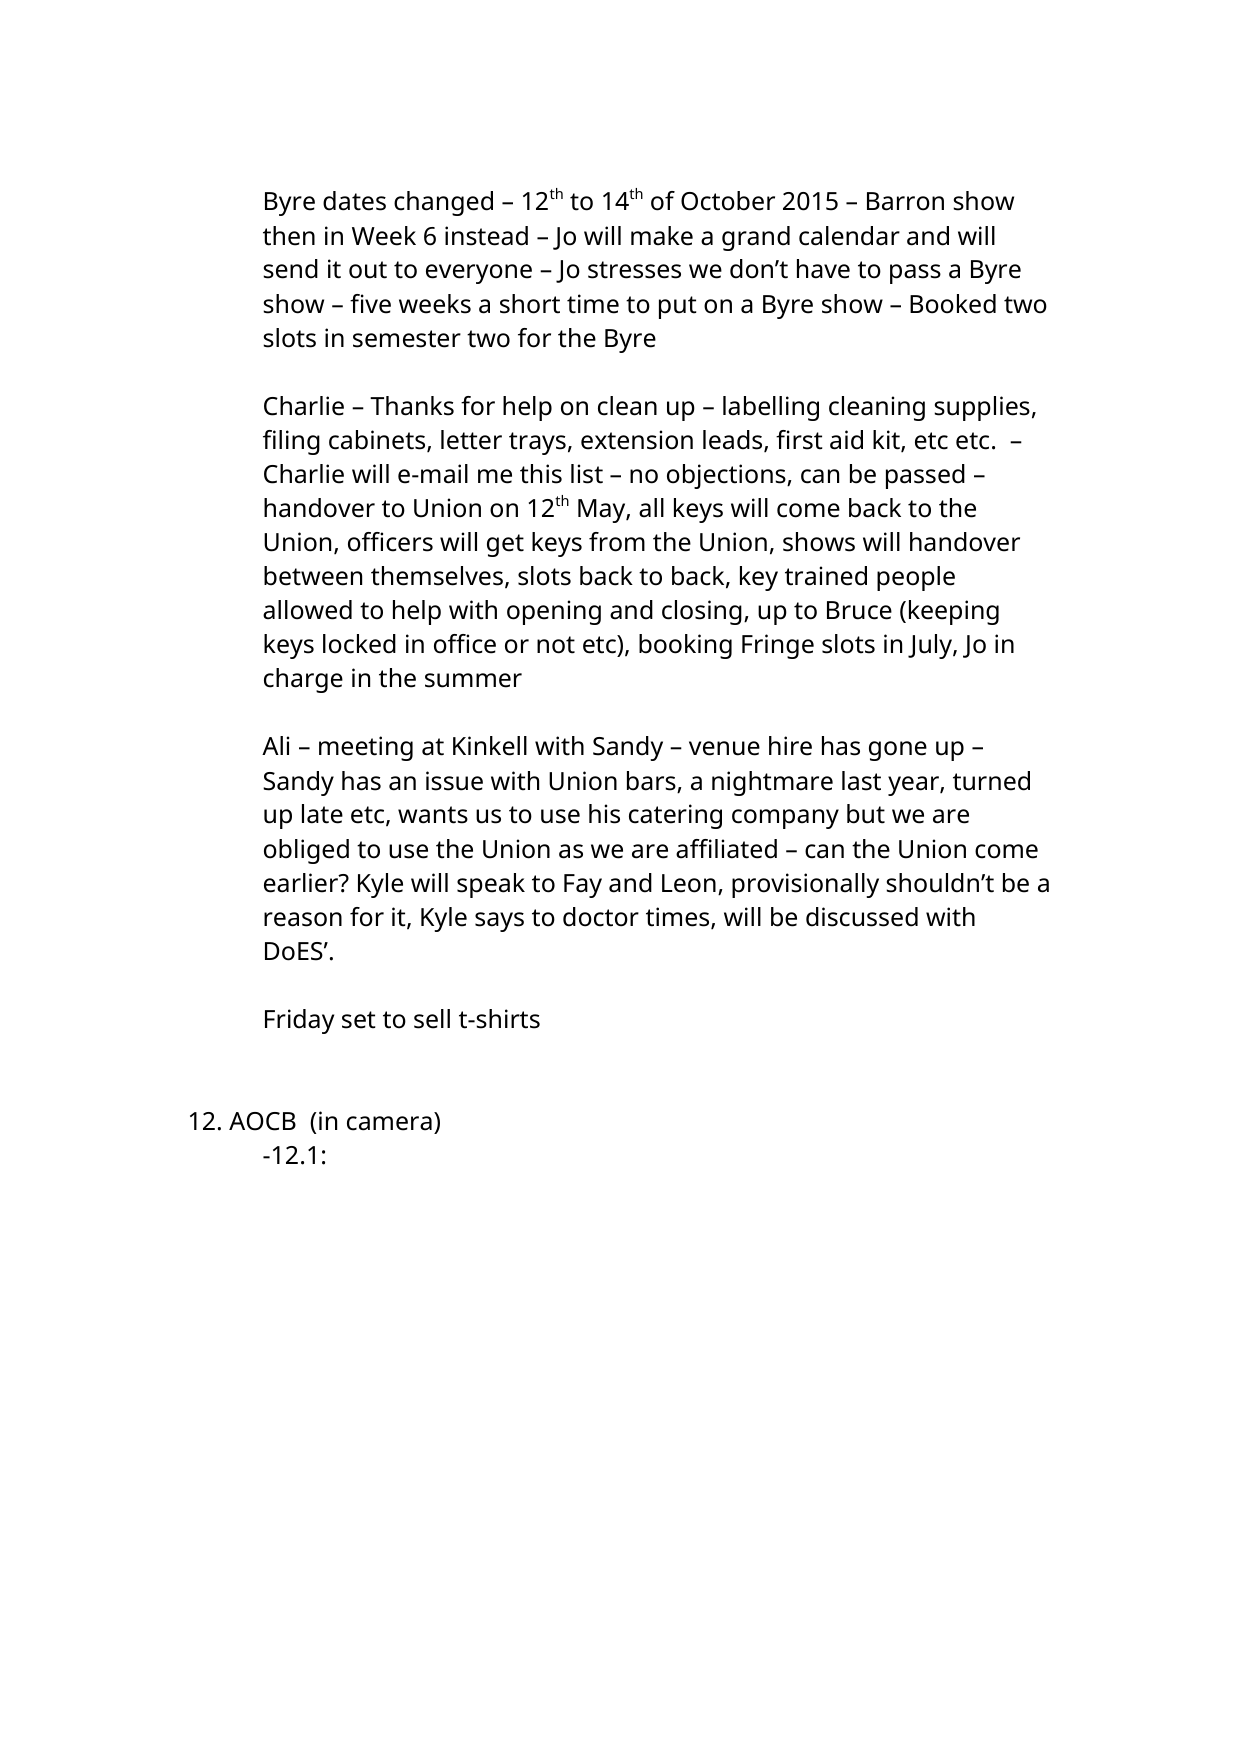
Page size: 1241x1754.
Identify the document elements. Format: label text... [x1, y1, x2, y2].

text 12. AOCB (in camera) [187, 1104, 1053, 1138]
text Charlie – Thanks for help on clean up – labelling cleaning supplies, filing cabinets, letter trays, extension leads, first aid kit, etc etc. – Charlie will e-mail me this list – no objections, can be passed – handover to Union on 12th May, all keys will come back to the Union, officers will get keys from the Union, shows will handover between themselves, slots back to back, key trained people allowed to help with opening and closing, up to Bruce (keeping keys locked in office or not etc), booking Fringe slots in July, Jo in charge in the summer [262, 388, 1053, 695]
text -12.1: [187, 1138, 1053, 1172]
text Byre dates changed – 12th to 14th of October 2015 – Barron show then in Week 6 instead – Jo will make a grand calendar and will send it out to everyone – Jo stresses we don’t have to pass a Byre show – five weeks a short time to put on a Byre show – Booked two slots in semester two for the Byre [262, 184, 1053, 354]
text Ali – meeting at Kinkell with Sandy – venue hire has gone up – Sandy has an issue with Union bars, a nightmare last year, turned up late etc, wants us to use his catering company but we are obliged to use the Union as we are affiliated – can the Union come earlier? Kyle will speak to Fay and Leon, provisionally shouldn’t be a reason for it, Kyle says to doctor times, will be discussed with DoES’. [262, 729, 1053, 967]
text Friday set to sell t-shirts [262, 1002, 1053, 1036]
